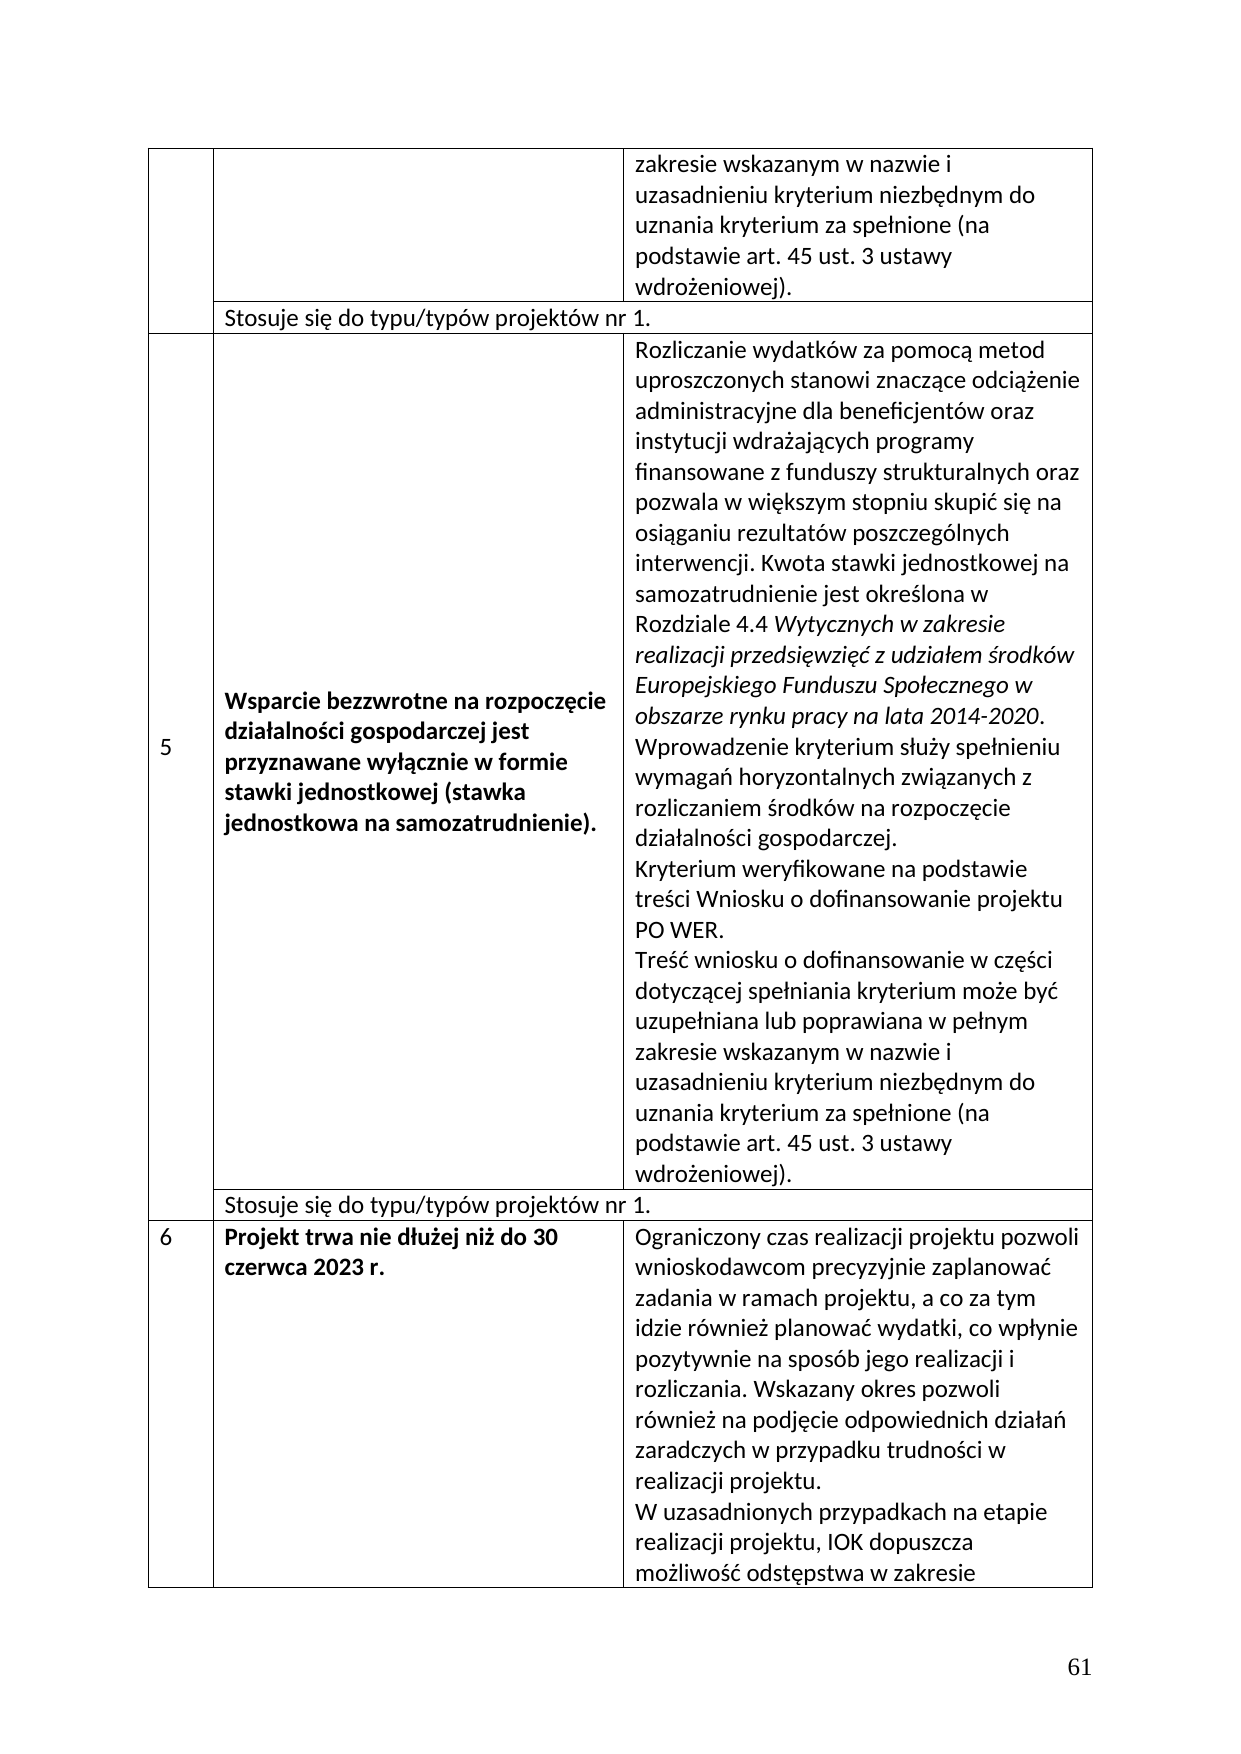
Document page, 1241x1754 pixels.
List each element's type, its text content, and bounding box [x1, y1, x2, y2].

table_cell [214, 149, 623, 301]
table_cell 5 [149, 334, 213, 1220]
table_cell 4 [149, 149, 213, 333]
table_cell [214, 1221, 623, 1587]
table_cell Stosuje się do typu/typów projektów nr 1. [214, 1190, 1092, 1220]
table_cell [624, 149, 1092, 301]
table_cell Stosuje się do typu/typów projektów nr 1. [214, 302, 1092, 333]
table_cell Wsparcie bezzwrotne na rozpoczęcie działalności gospodarczej jest przyznawane wyłącznie w formie stawki jednostkowej (stawka jednostkowa na samozatrudnienie). [214, 334, 623, 1188]
table_cell 6 [149, 1221, 213, 1587]
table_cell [624, 1221, 1092, 1587]
table_cell Rozliczanie wydatków za pomocą metod uproszczonych stanowi znaczące odciążenie administracyjne dla beneficjentów oraz instytucji wdrażających programy finansowane z funduszy strukturalnych oraz pozwala w większym stopniu skupić się na osiąganiu rezultatów poszczególnych interwencji. Kwota stawki jednostkowej na samozatrudnienie jest określona w Rozdziale 4.4 Wytycznych w zakresie realizacji przedsięwzięć z udziałem środków Europejskiego Funduszu Społecznego w obszarze rynku pracy na lata 2014-2020. Wprowadzenie kryterium służy spełnieniu wymagań horyzontalnych związanych z rozliczaniem środków na rozpoczęcie działalności gospodarczej. Kryterium weryfikowane na podstawie treści Wniosku o dofinansowanie projektu PO WER. Treść wniosku o dofinansowanie w części dotyczącej spełniania kryterium może być uzupełniana lub poprawiana w pełnym zakresie wskazanym w nazwie i uzasadnieniu kryterium niezbędnym do uznania kryterium za spełnione (na podstawie art. 45 ust. 3 ustawy wdrożeniowej). [624, 334, 1092, 1188]
